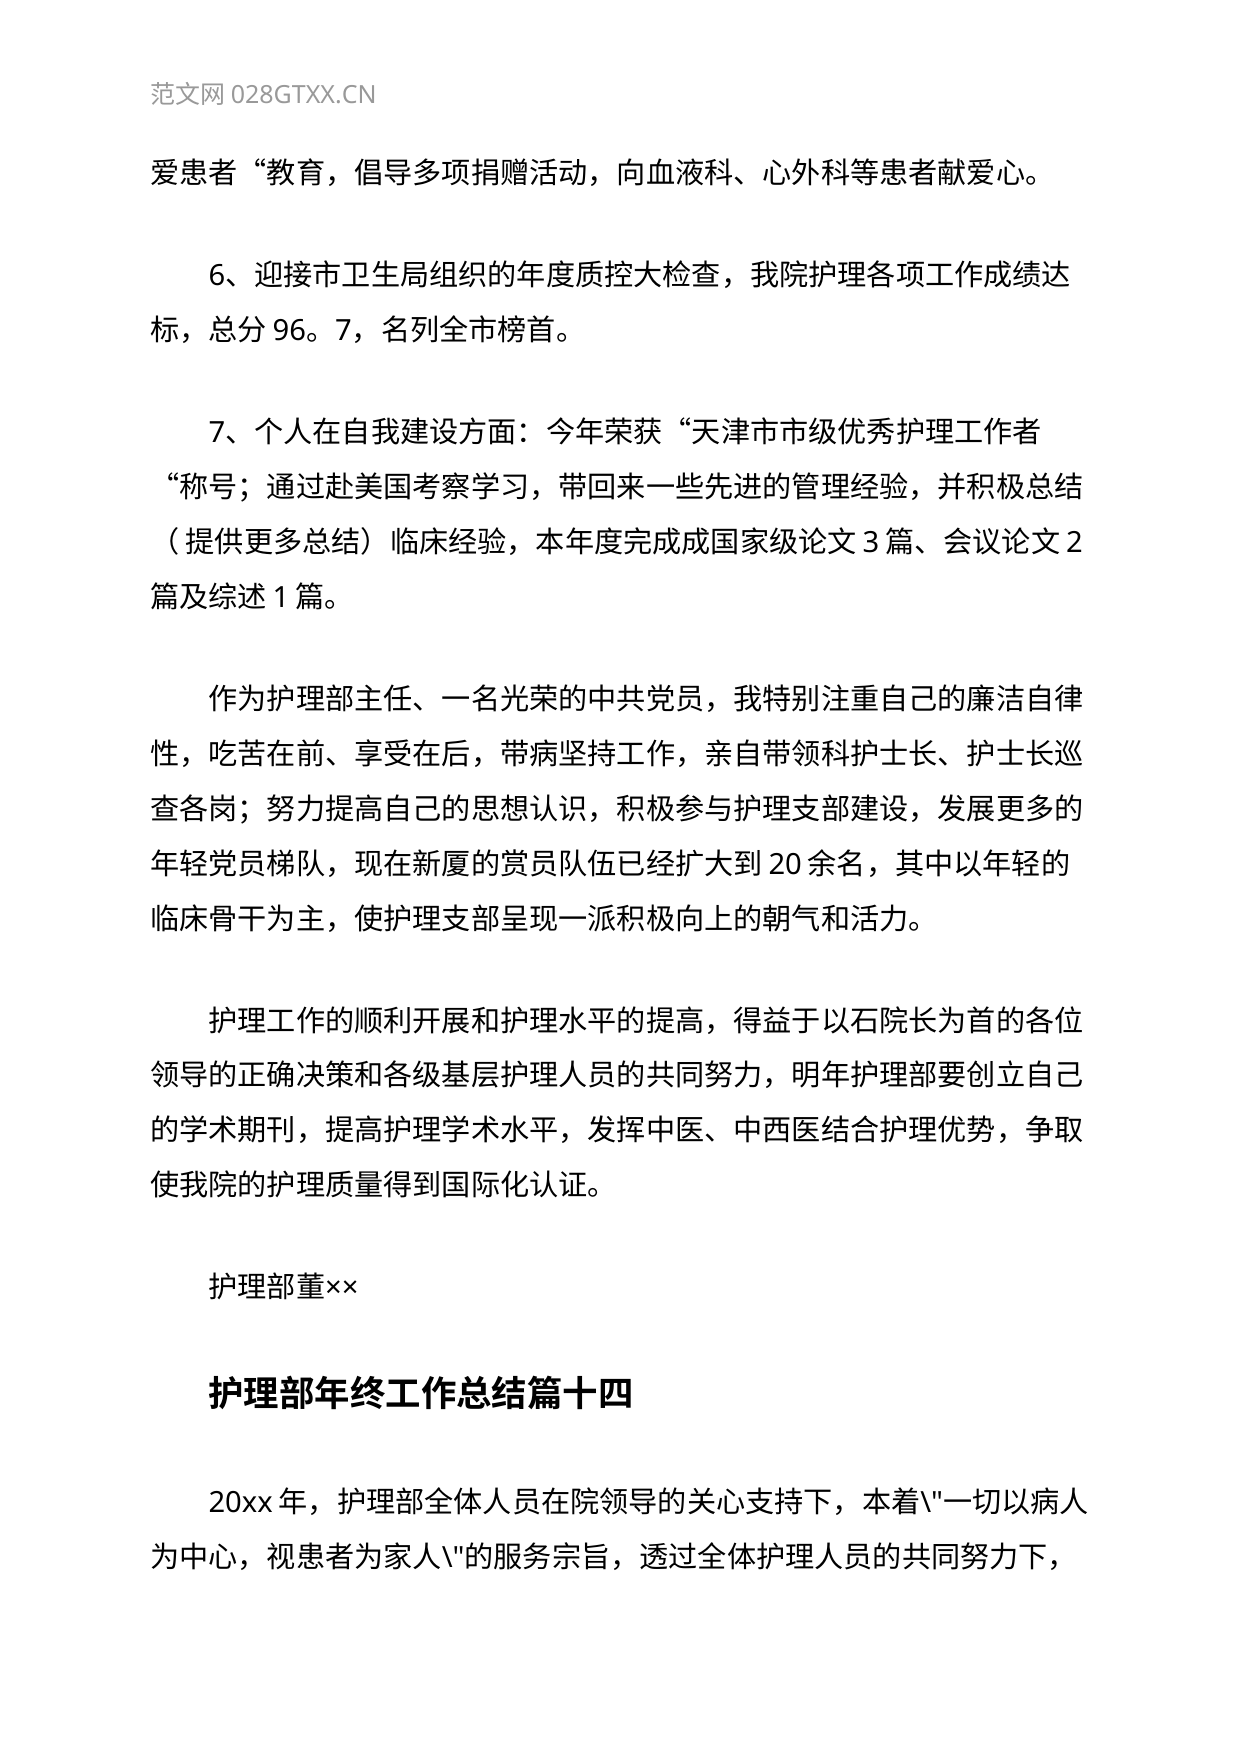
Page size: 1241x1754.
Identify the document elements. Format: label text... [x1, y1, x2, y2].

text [150, 150, 1090, 192]
text 护理部董×× [150, 1263, 1090, 1306]
text 护理部年终工作总结篇十四 [150, 1366, 1090, 1417]
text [150, 1479, 1090, 1576]
text 作为护理部主任、一名光荣的中共党员，我特别注重自己的廉洁自律性，吃苦在前、享受在后，带病坚持工作，亲自带领科护士长、护士长巡查各岗；努力提高自己的思想认识，积极参与护理支部建设，发展更多的年轻党员梯队，现在新厦的赏员队伍已经扩大到20余名，其中以年轻的临床骨干为主，使护理支部呈现一派积极向上的朝气和活力。 [150, 676, 1090, 938]
text 7、个人在自我建设方面：今年荣获“天津市市级优秀护理工作者“称号；通过赴美国考察学习，带回来一些先进的管理经验，并积极总结（ 提供更多总结）临床经验，本年度完成成国家级论文3篇、会议论文2篇及综述1篇。 [150, 409, 1090, 616]
text 护理工作的顺利开展和护理水平的提高，得益于以石院长为首的各位领导的正确决策和各级基层护理人员的共同努力，明年护理部要创立自己的学术期刊，提高护理学术水平，发挥中医、中西医结合护理优势，争取使我院的护理质量得到国际化认证。 [150, 997, 1090, 1204]
text 6、迎接市卫生局组织的年度质控大检查，我院护理各项工作成绩达标，总分96。7，名列全市榜首。 [150, 252, 1090, 349]
